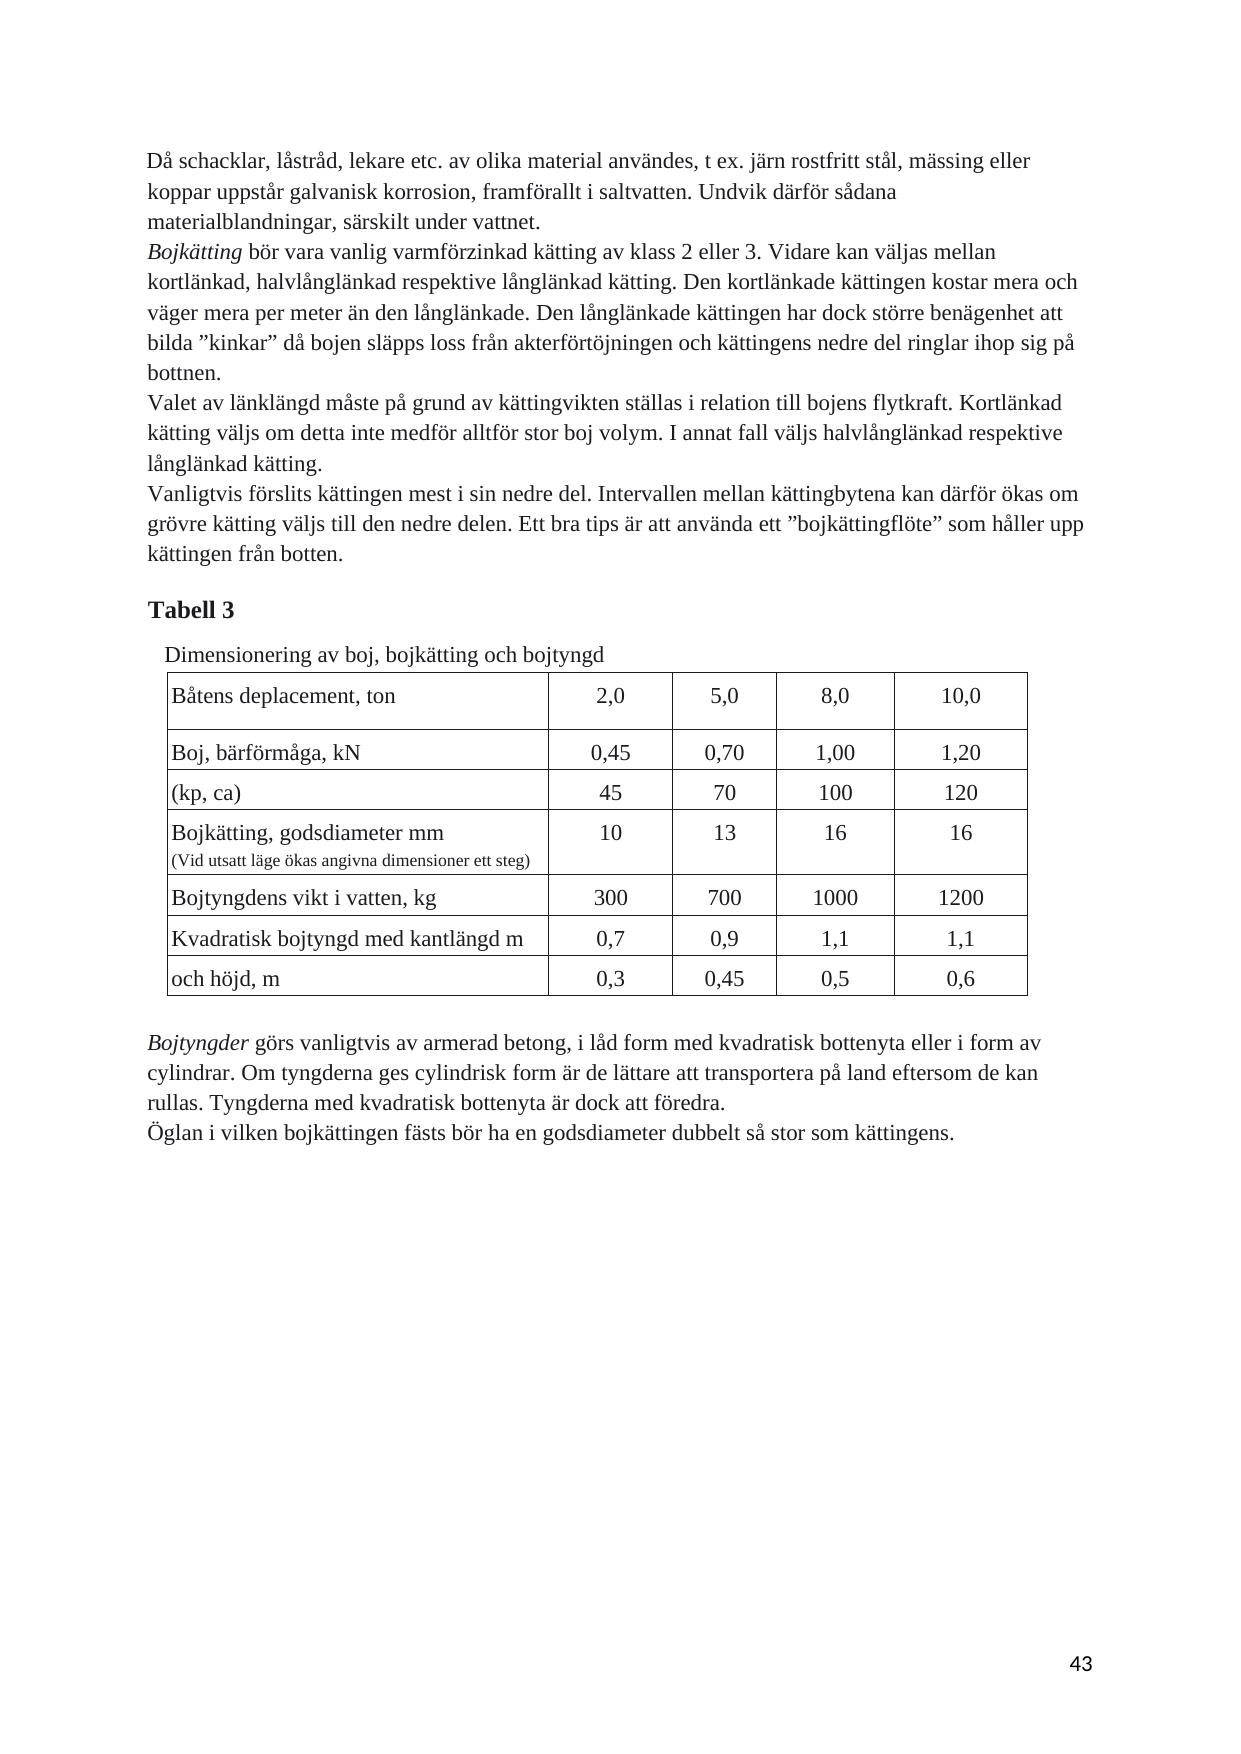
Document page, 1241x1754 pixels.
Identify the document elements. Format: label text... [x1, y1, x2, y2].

text Bojtyngder görs vanligtvis av armerad betong, i låd form med kvadratisk bottenyta eller i form av cylindrar. Om tyngderna ges cylindrisk form är de lättare att transportera på land eftersom de kan rullas. Tyngderna med kvadratisk bottenyta är dock att föredra. Öglan i vilken bojkättingen fästs bör ha en godsdiameter dubbelt så stor som kättingens. [146, 996, 1088, 1146]
table_cell 16 [777, 810, 894, 874]
table_cell Kvadratisk bojtyngd med kantlängd m [168, 916, 548, 955]
table_cell 0,5 [777, 956, 894, 995]
table_header 10,0 [895, 673, 1027, 729]
table_cell 70 [673, 770, 776, 809]
table_cell 0,45 [549, 730, 672, 769]
table_cell 1200 [895, 875, 1027, 914]
table_cell 45 [549, 770, 672, 809]
table_cell 10 [549, 810, 672, 874]
text Dimensionering av boj, bojkätting och bojtyngd [164, 641, 1088, 667]
table_header Båtens deplacement, ton [168, 673, 548, 729]
table_cell 700 [673, 875, 776, 914]
table_cell 1,1 [777, 916, 894, 955]
table_cell Bojkätting, godsdiameter mm (Vid utsatt läge ökas angivna dimensioner ett steg) [168, 810, 548, 874]
table_header 2,0 [549, 673, 672, 729]
table_cell (kp, ca) [168, 770, 548, 809]
table_cell 0,7 [549, 916, 672, 955]
table_header 5,0 [673, 673, 776, 729]
table_cell Bojtyngdens vikt i vatten, kg [168, 875, 548, 914]
table_header 8,0 [777, 673, 894, 729]
table_cell 16 [895, 810, 1027, 874]
table_cell 120 [895, 770, 1027, 809]
table_cell 1000 [777, 875, 894, 914]
table_cell 13 [673, 810, 776, 874]
text Då schacklar, låstråd, lekare etc. av olika material användes, t ex. järn rostfritt stål, mässing eller koppar uppstår galvanisk korrosion, framförallt i saltvatten. Undvik därför sådana materialblandningar, särskilt under vattnet. Bojkätting bör vara vanlig varmförzinkad kätting av klass 2 eller 3. Vidare kan väljas mellan kortlänkad, halvlånglänkad respektive långlänkad kätting. Den kortlänkade kättingen kostar mera och väger mera per meter än den långlänkade. Den långlänkade kättingen har dock större benägenhet att bilda ”kinkar” då bojen släpps loss från akterförtöjningen och kättingens nedre del ringlar ihop sig på bottnen. Valet av länklängd måste på grund av kättingvikten ställas i relation till bojens flytkraft. Kortlänkad kätting väljs om detta inte medför alltför stor boj volym. I annat fall väljs halvlånglänkad respektive långlänkad kätting. Vanligtvis förslits kättingen mest i sin nedre del. Intervallen mellan kättingbytena kan därför ökas om grövre kätting väljs till den nedre delen. Ett bra tips är att använda ett ”bojkättingflöte” som håller upp kättingen från botten. [146, 148, 1088, 567]
table_cell 100 [777, 770, 894, 809]
table_cell 1,00 [777, 730, 894, 769]
text Tabell 3 [148, 596, 1093, 624]
table_cell 300 [549, 875, 672, 914]
table_cell 0,70 [673, 730, 776, 769]
table_cell 0,45 [673, 956, 776, 995]
table_cell 0,6 [895, 956, 1027, 995]
table_cell Boj, bärförmåga, kN [168, 730, 548, 769]
table_cell 0,9 [673, 916, 776, 955]
table_cell 1,20 [895, 730, 1027, 769]
table_cell 0,3 [549, 956, 672, 995]
table_cell och höjd, m [168, 956, 548, 995]
table_cell 1,1 [895, 916, 1027, 955]
